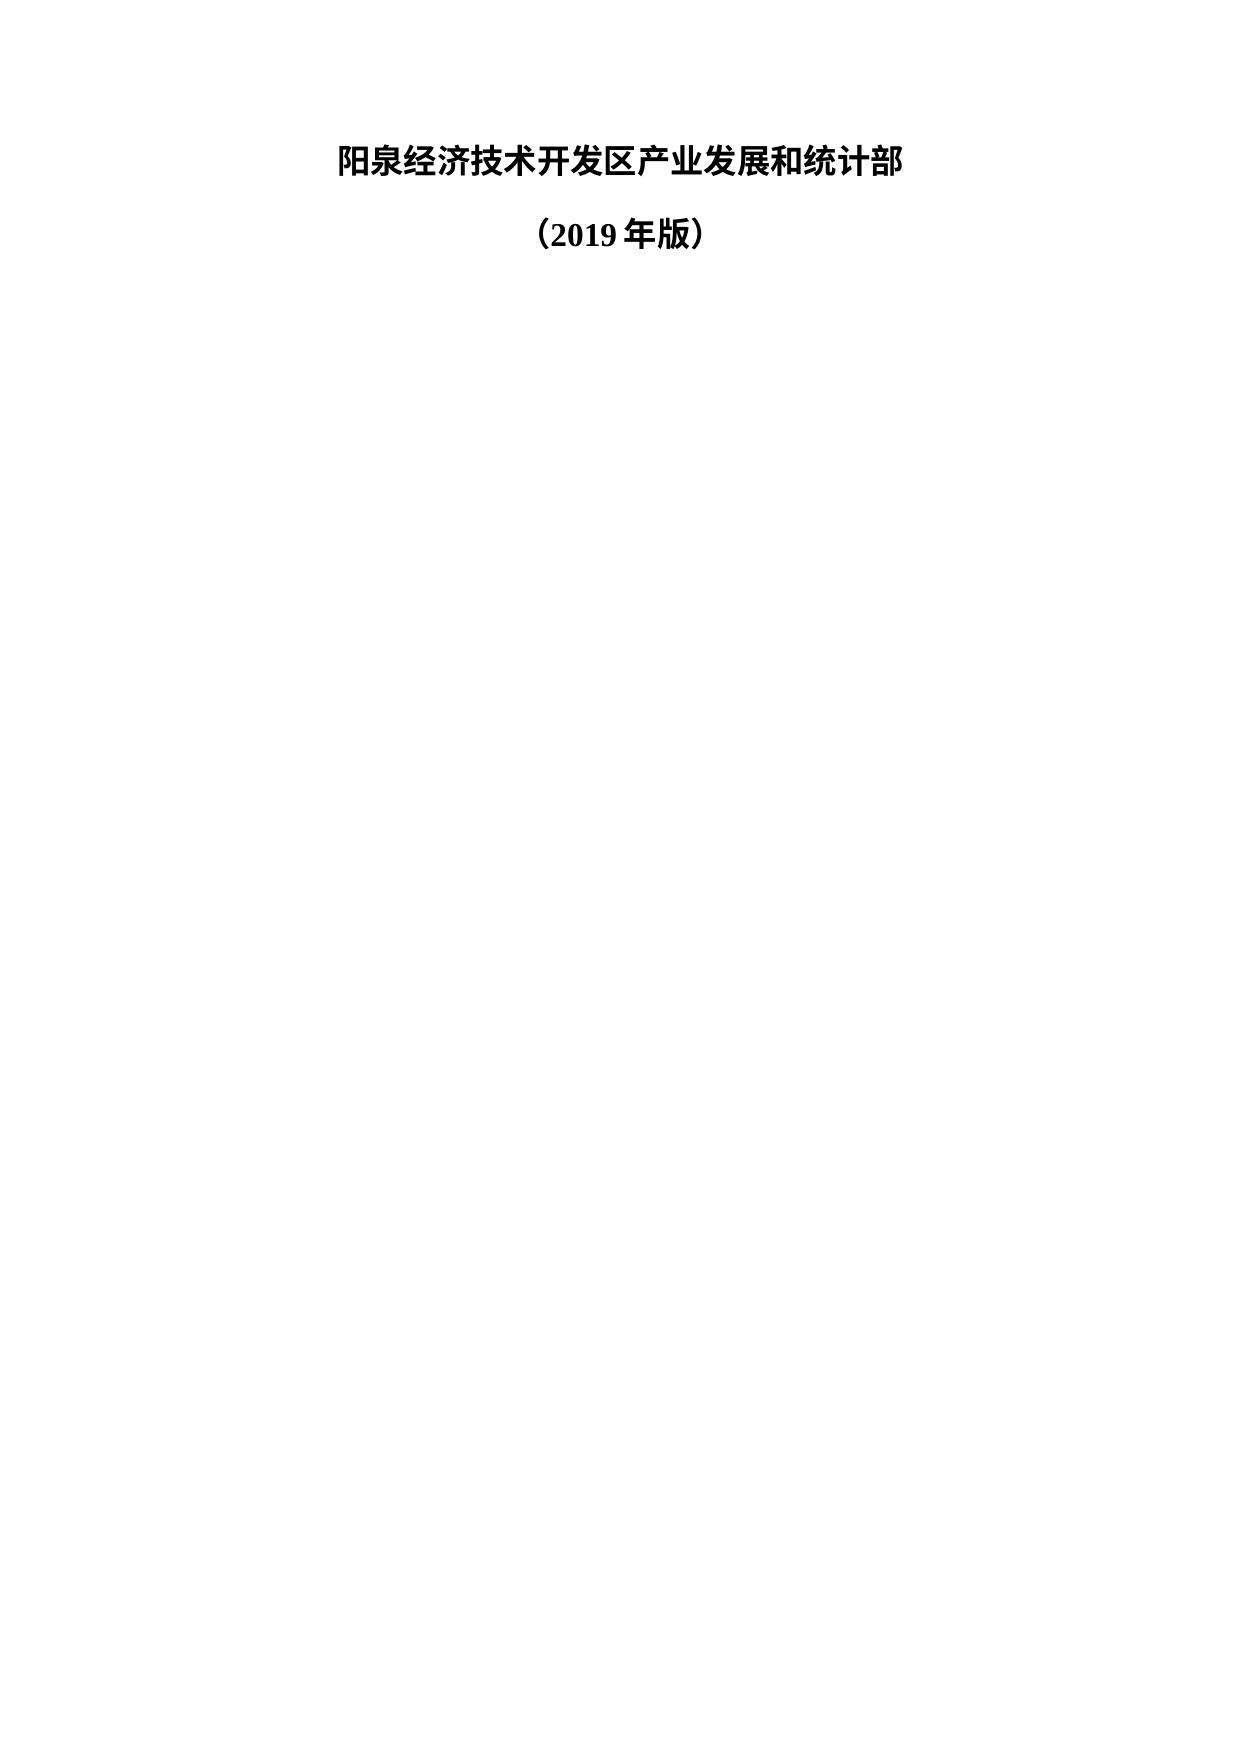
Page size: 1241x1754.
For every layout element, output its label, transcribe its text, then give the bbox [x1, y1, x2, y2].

text （2019年版） [159, 207, 1081, 256]
text 阳泉经济技术开发区产业发展和统计部 [159, 135, 1081, 183]
